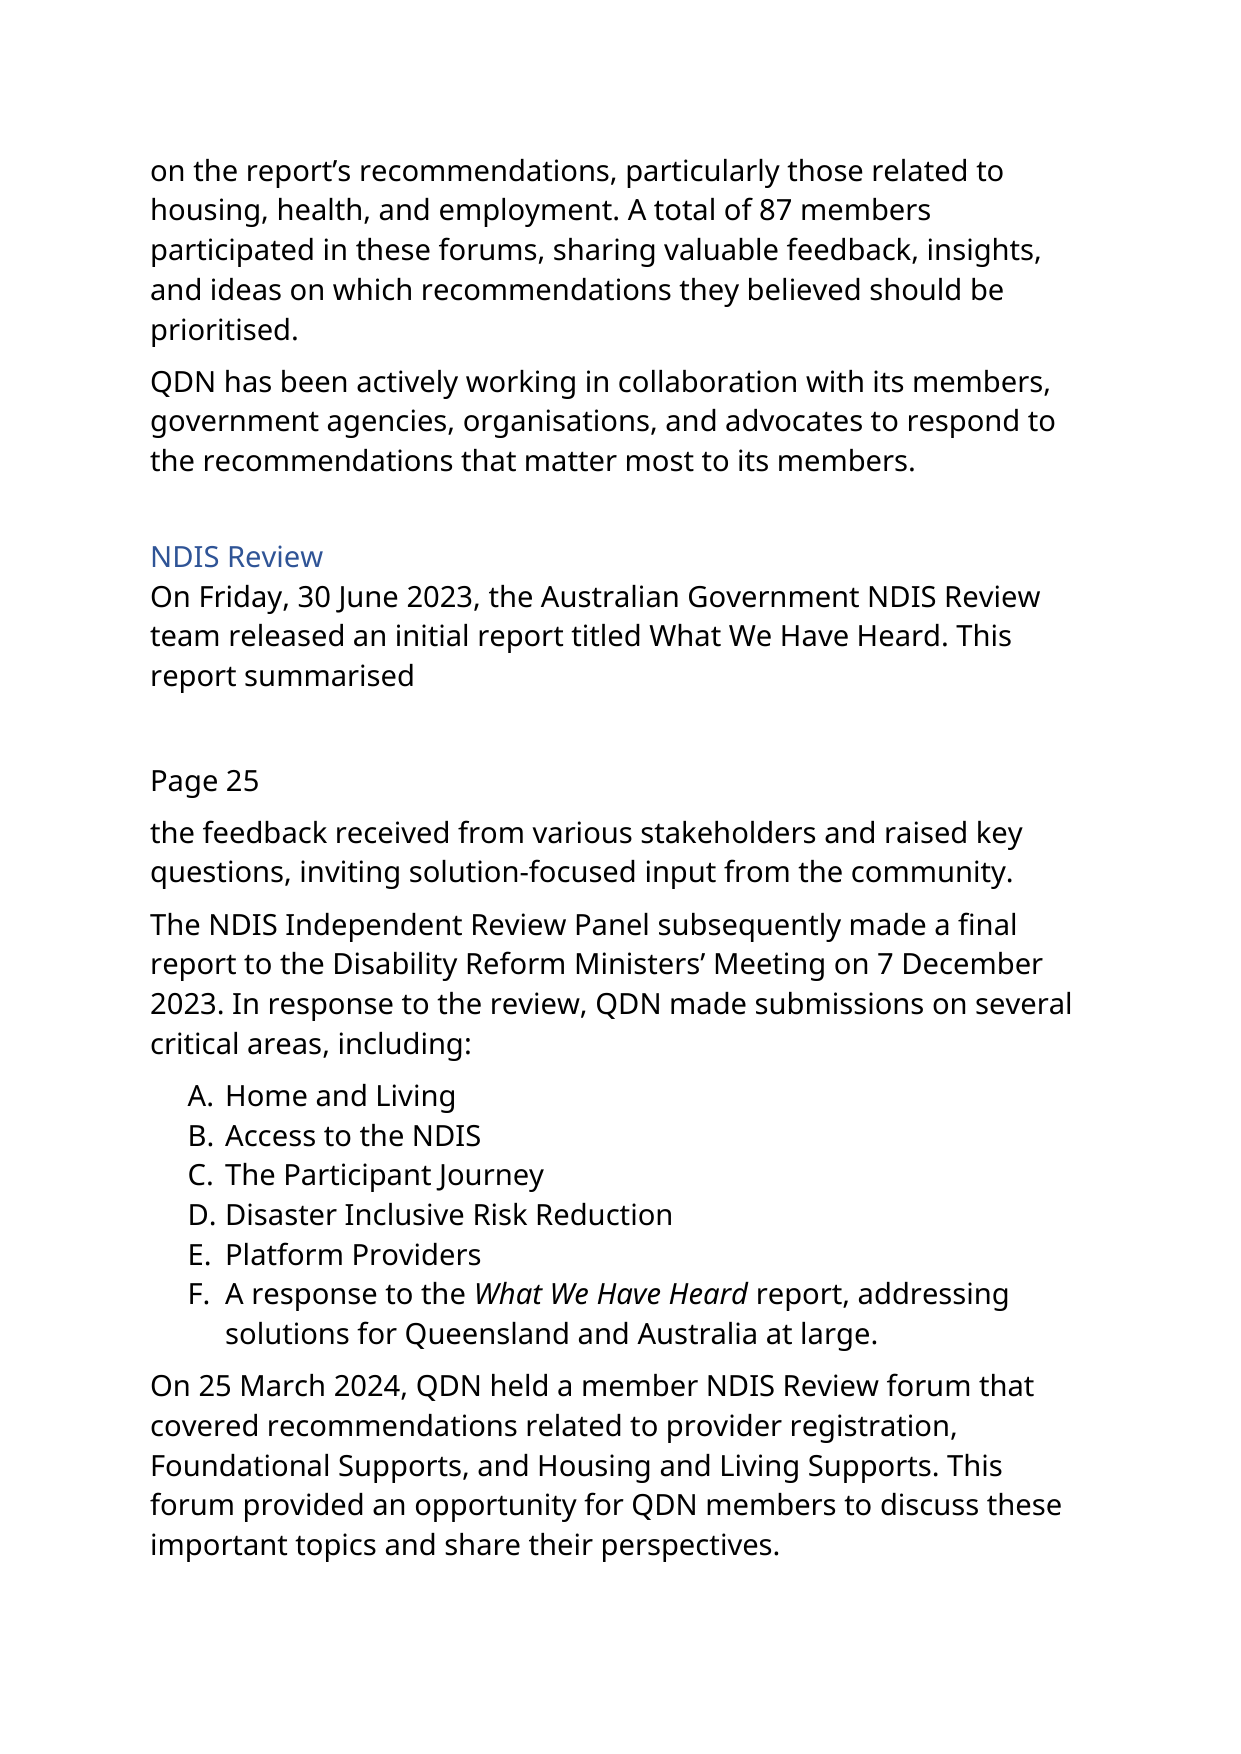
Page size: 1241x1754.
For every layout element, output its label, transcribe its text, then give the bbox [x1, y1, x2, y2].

subtitle NDIS Review [150, 536, 1090, 576]
text On 25 March 2024, QDN held a member NDIS Review forum that covered recommendations related to provider registration, Foundational Supports, and Housing and Living Supports. This forum provided an opportunity for QDN members to discuss these important topics and share their perspectives. [150, 1365, 1090, 1564]
text Page 25 [150, 760, 1090, 799]
list Disaster Inclusive Risk Reduction [187, 1194, 1090, 1234]
text QDN has been actively working in collaboration with its members, government agencies, organisations, and advocates to respond to the recommendations that matter most to its members. [150, 361, 1090, 480]
list The Participant Journey [187, 1154, 1090, 1194]
list Access to the NDIS [187, 1115, 1090, 1154]
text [150, 150, 1090, 348]
text the feedback received from various stakeholders and raised key questions, inviting solution-focused input from the community. [150, 812, 1090, 891]
list Home and Living [187, 1075, 1090, 1115]
list A response to the What We Have Heard report, addressing solutions for Queensland and Australia at large. [187, 1273, 1090, 1353]
text On Friday, 30 June 2023, the Australian Government NDIS Review team released an initial report titled What We Have Heard. This report summarised [150, 576, 1090, 695]
text The NDIS Independent Review Panel subsequently made a final report to the Disability Reform Ministers’ Meeting on 7 December 2023. In response to the review, QDN made submissions on several critical areas, including: [150, 904, 1090, 1063]
list Platform Providers [187, 1234, 1090, 1273]
